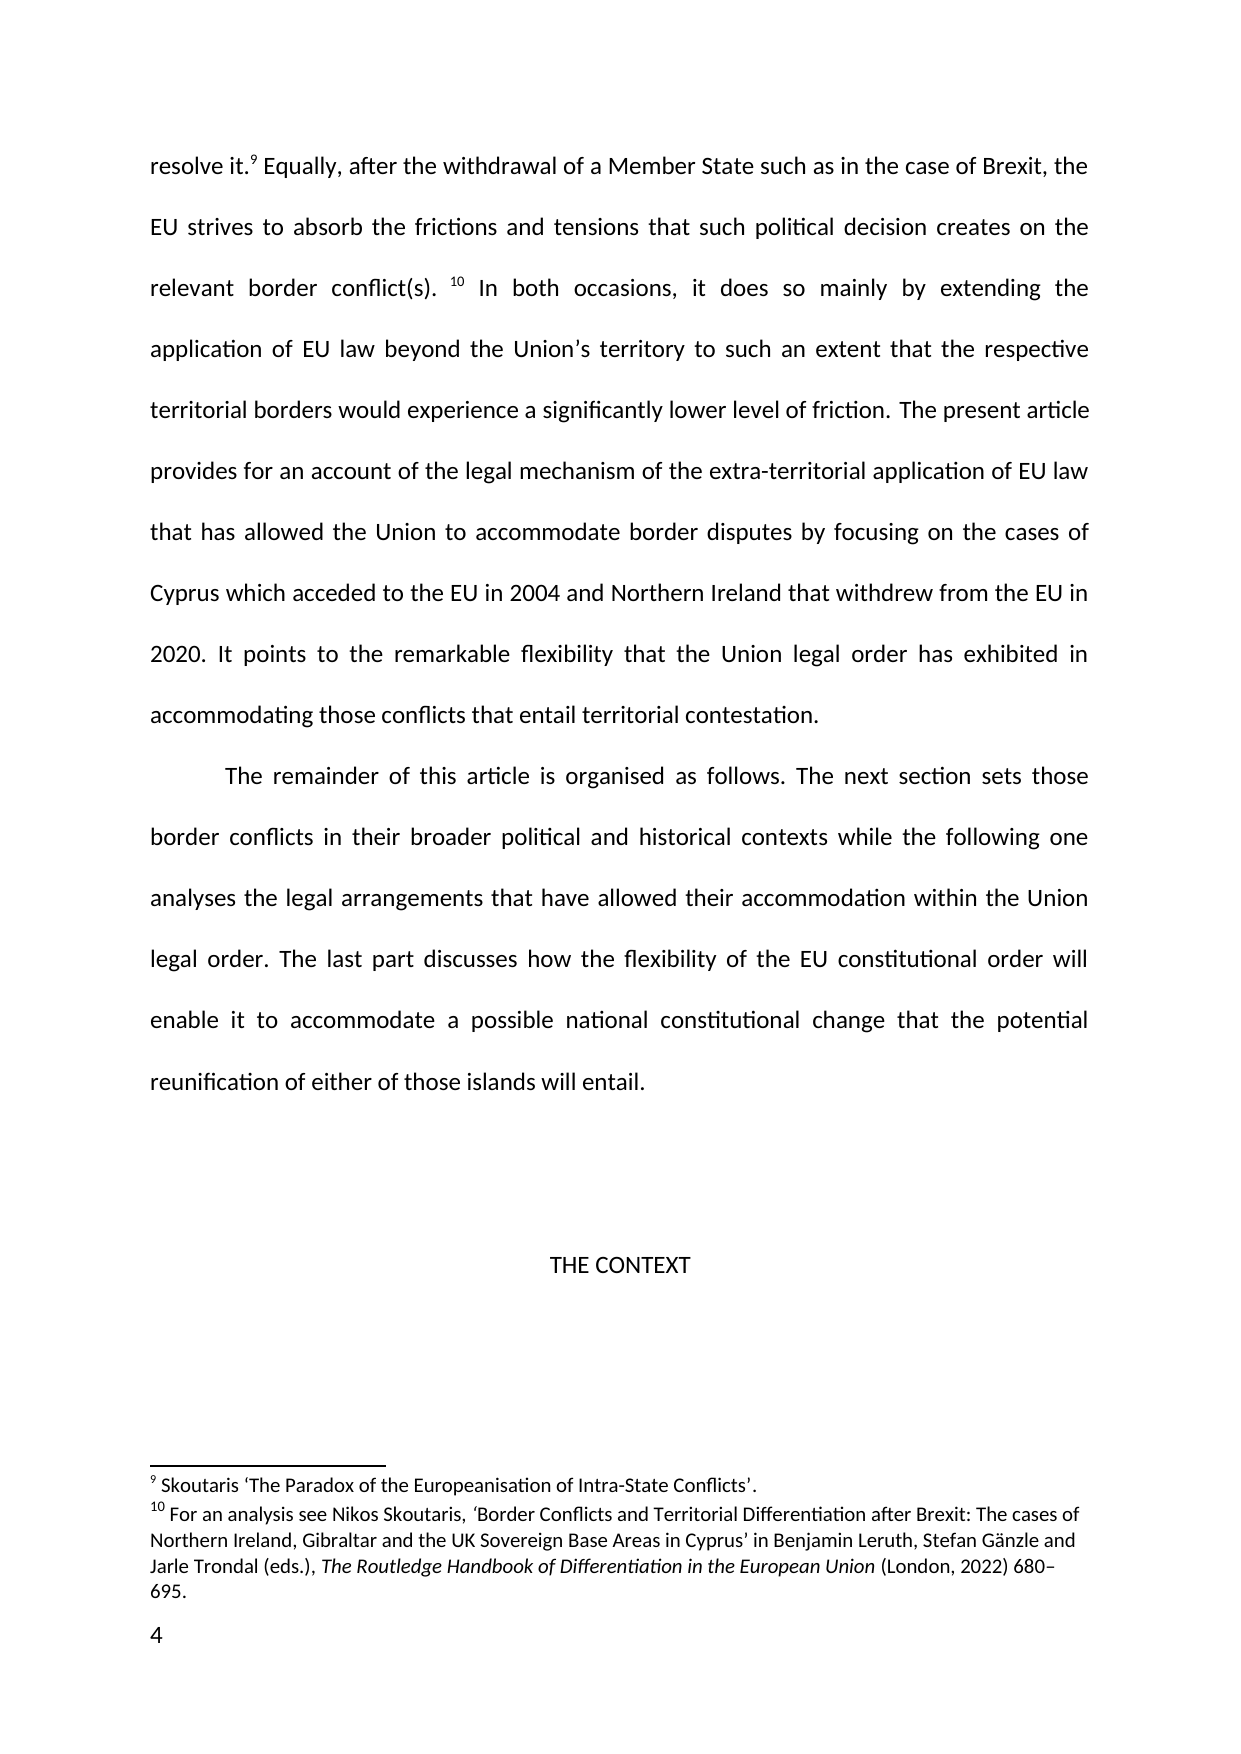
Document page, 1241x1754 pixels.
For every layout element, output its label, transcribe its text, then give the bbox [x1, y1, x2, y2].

text The remainder of this article is organised as follows. The next section sets those border conflicts in their broader political and historical contexts while the following one analyses the legal arrangements that have allowed their accommodation within the Union legal order. The last part discusses how the flexibility of the EU constitutional order will enable it to accommodate a possible national constitutional change that the potential reunification of either of those islands will entail. [150, 760, 1090, 1096]
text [150, 150, 1090, 730]
text THE CONTEXT [150, 1249, 1090, 1279]
